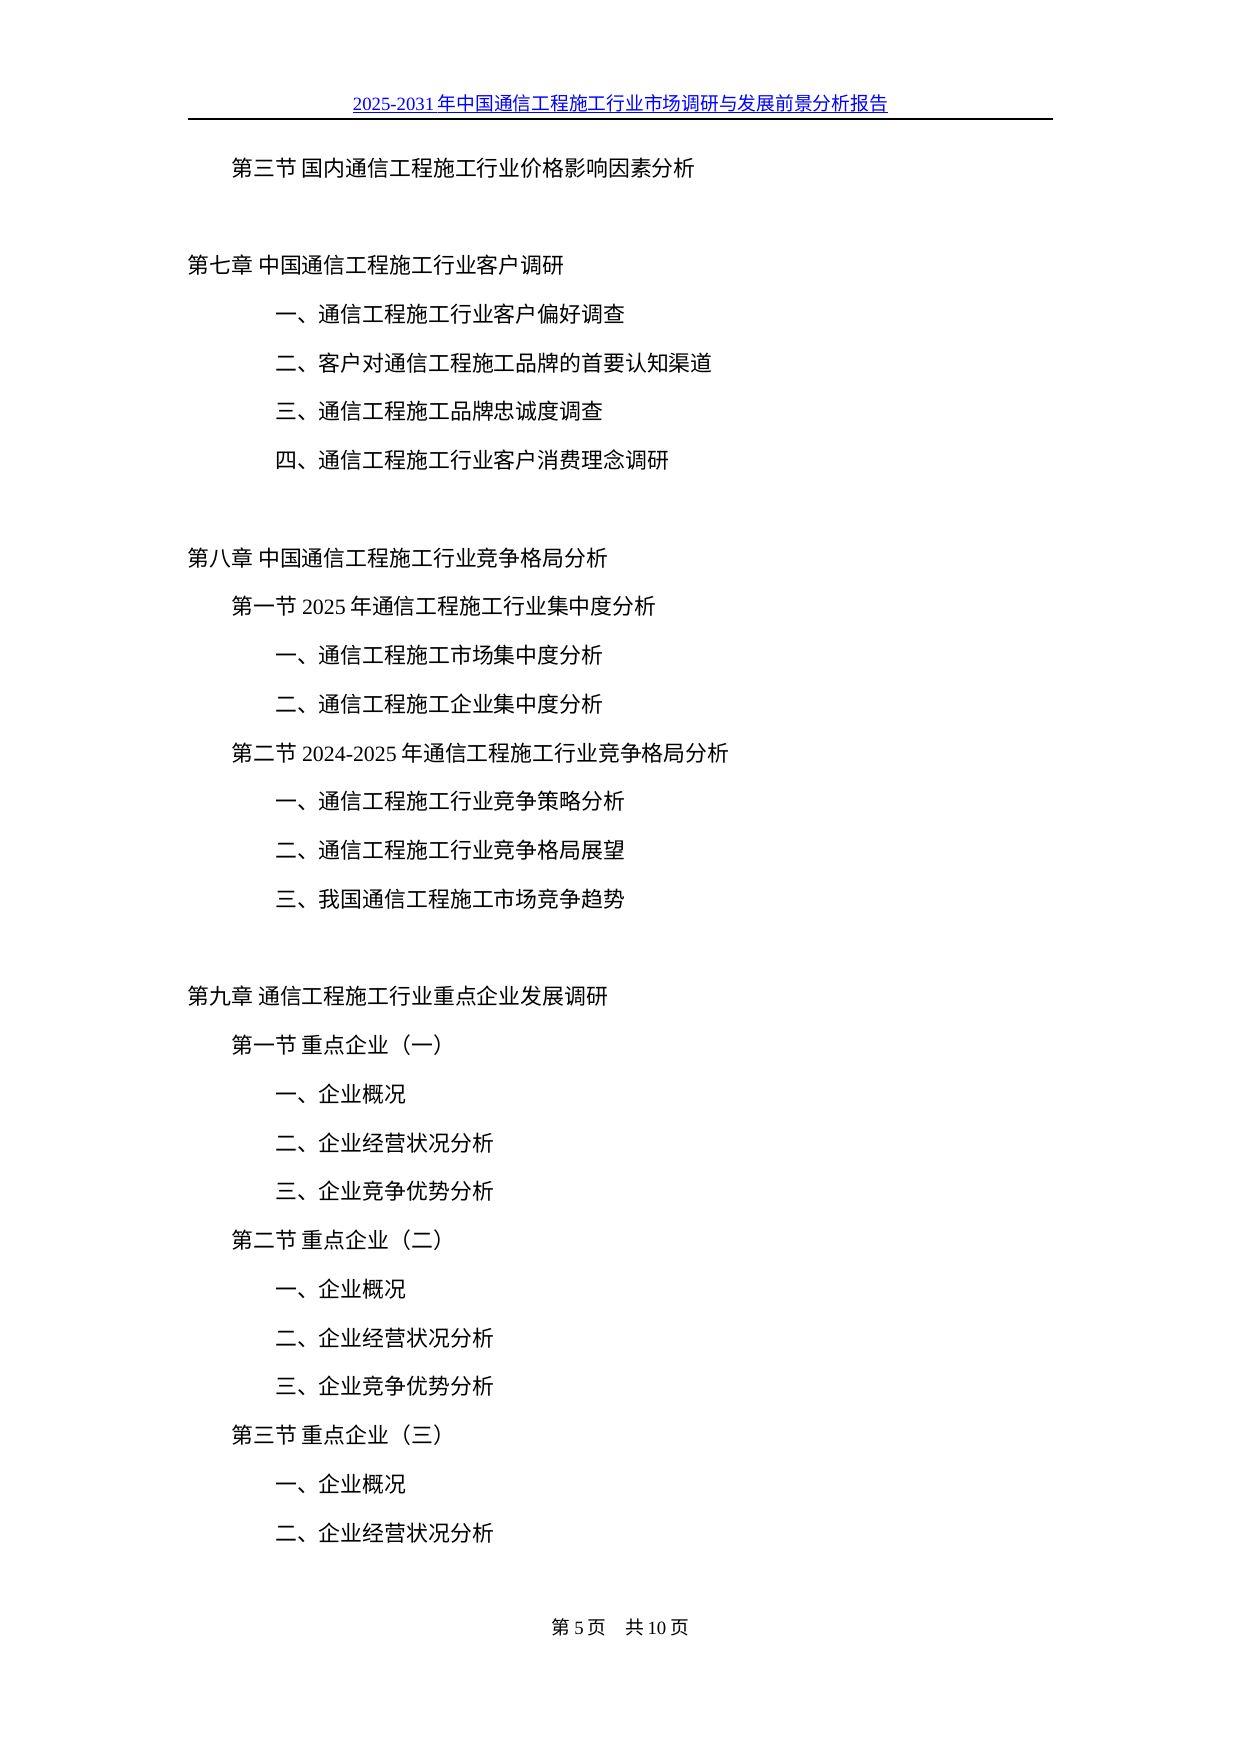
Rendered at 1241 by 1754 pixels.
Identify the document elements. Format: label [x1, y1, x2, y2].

text [187, 150, 1053, 1548]
